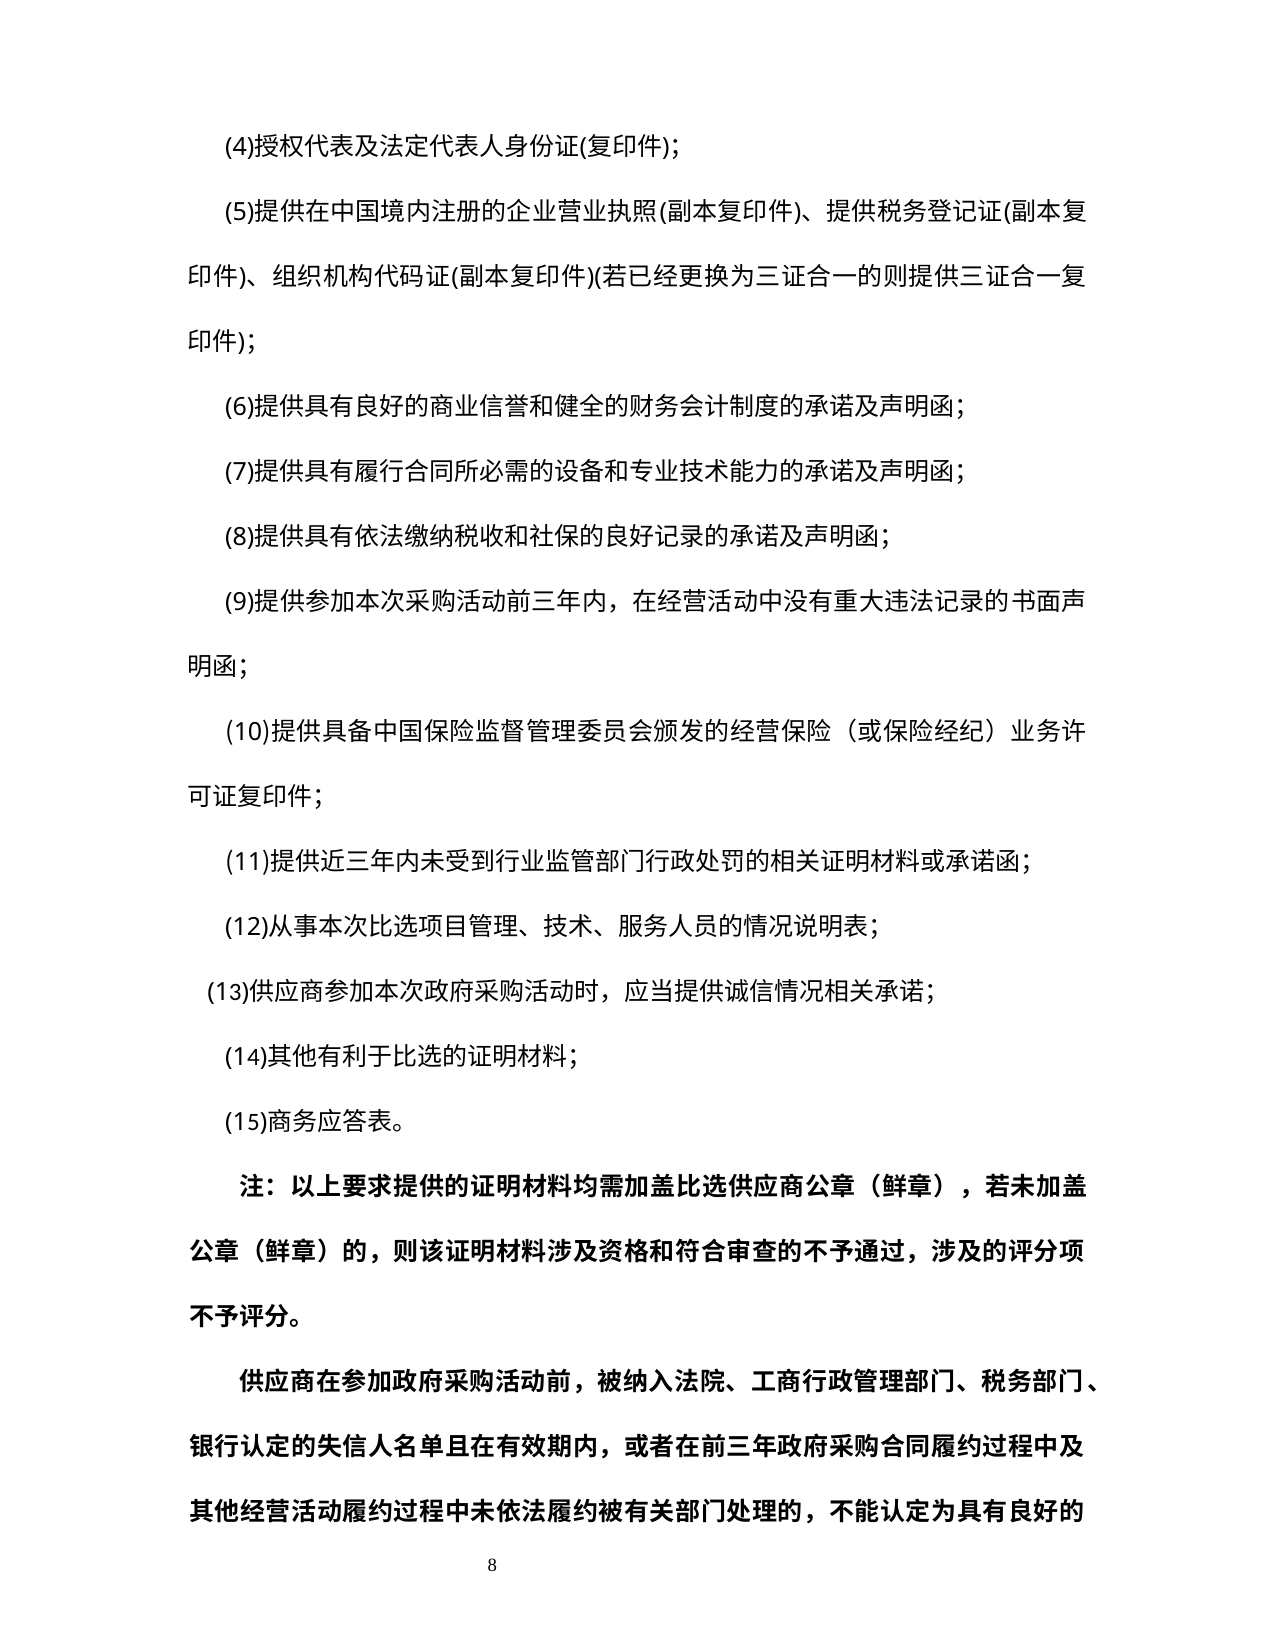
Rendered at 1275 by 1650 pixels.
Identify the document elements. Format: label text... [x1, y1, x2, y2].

text (6)提供具有良好的商业信誉和健全的财务会计制度的承诺及声明函； [187, 372, 1087, 437]
text (11)提供近三年内未受到行业监管部门行政处罚的相关证明材料或承诺函； [187, 827, 1087, 892]
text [189, 1347, 1087, 1542]
text (12)从事本次比选项目管理、技术、服务人员的情况说明表； [187, 892, 1087, 957]
text (15)商务应答表。 [187, 1087, 1087, 1152]
text (5)提供在中国境内注册的企业营业执照(副本复印件)、提供税务登记证(副本复印件)、组织机构代码证(副本复印件)(若已经更换为三证合一的则提供三证合一复印件)； [187, 177, 1087, 372]
text (13)供应商参加本次政府采购活动时，应当提供诚信情况相关承诺； [187, 957, 1087, 1022]
text (4)授权代表及法定代表人身份证(复印件)； [187, 112, 1087, 177]
text (7)提供具有履行合同所必需的设备和专业技术能力的承诺及声明函； [187, 437, 1087, 502]
text (10)提供具备中国保险监督管理委员会颁发的经营保险（或保险经纪）业务许可证复印件； [187, 697, 1087, 827]
text 注：以上要求提供的证明材料均需加盖比选供应商公章（鲜章），若未加盖公章（鲜章）的，则该证明材料涉及资格和符合审查的不予通过，涉及的评分项不予评分。 [189, 1152, 1087, 1347]
text (14)其他有利于比选的证明材料； [187, 1022, 1087, 1087]
text (8)提供具有依法缴纳税收和社保的良好记录的承诺及声明函； [187, 502, 1087, 567]
text (9)提供参加本次采购活动前三年内，在经营活动中没有重大违法记录的书面声明函； [187, 567, 1087, 697]
